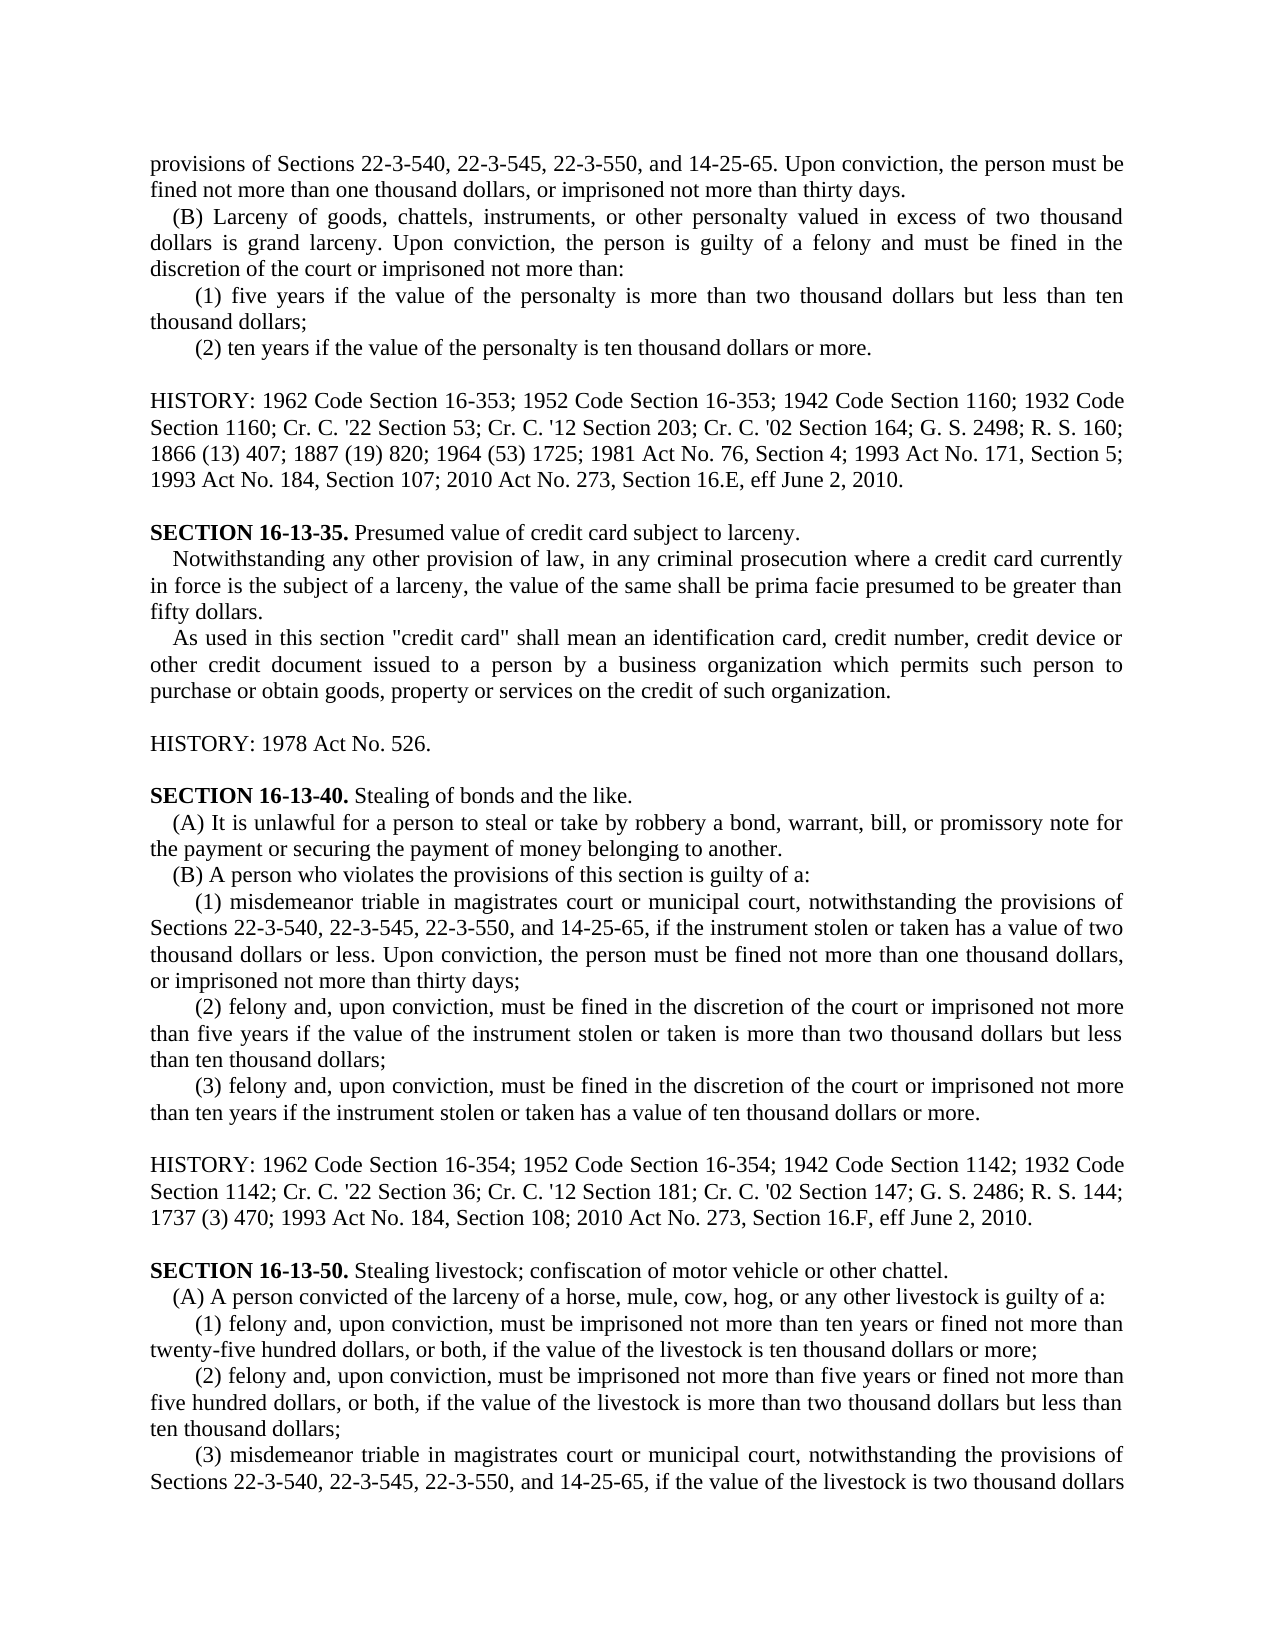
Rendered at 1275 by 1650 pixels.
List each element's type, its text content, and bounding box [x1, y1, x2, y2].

text Notwithstanding any other provision of law, in any criminal prosecution where a credit card currently in force is the subject of a larceny, the value of the same shall be prima facie presumed to be greater than fifty dollars. [150, 545, 1125, 624]
text SECTION 16-13-40. Stealing of bonds and the like. [150, 782, 1125, 809]
text (B) Larceny of goods, chattels, instruments, or other personalty valued in excess of two thousand dollars is grand larceny. Upon conviction, the person is guilty of a felony and must be fined in the discretion of the court or imprisoned not more than: [150, 203, 1125, 282]
text (A) A person convicted of the larceny of a horse, mule, cow, hog, or any other livestock is guilty of a: [150, 1283, 1125, 1309]
text (2) felony and, upon conviction, must be imprisoned not more than five years or fined not more than five hundred dollars, or both, if the value of the livestock is more than two thousand dollars but less than ten thousand dollars; [150, 1362, 1125, 1441]
text HISTORY: 1978 Act No. 526. [150, 730, 1125, 756]
text (2) ten years if the value of the personalty is ten thousand dollars or more. [150, 334, 1125, 361]
text HISTORY: 1962 Code Section 16-354; 1952 Code Section 16-354; 1942 Code Section 1142; 1932 Code Section 1142; Cr. C. '22 Section 36; Cr. C. '12 Section 181; Cr. C. '02 Section 147; G. S. 2486; R. S. 144; 1737 (3) 470; 1993 Act No. 184, Section 108; 2010 Act No. 273, Section 16.F, eff June 2, 2010. [150, 1151, 1125, 1231]
text (B) A person who violates the provisions of this section is guilty of a: [150, 862, 1125, 888]
text As used in this section "credit card" shall mean an identification card, credit number, credit device or other credit document issued to a person by a business organization which permits such person to purchase or obtain goods, property or services on the credit of such organization. [150, 624, 1125, 703]
text HISTORY: 1962 Code Section 16-353; 1952 Code Section 16-353; 1942 Code Section 1160; 1932 Code Section 1160; Cr. C. '22 Section 53; Cr. C. '12 Section 203; Cr. C. '02 Section 164; G. S. 2498; R. S. 160; 1866 (13) 407; 1887 (19) 820; 1964 (53) 1725; 1981 Act No. 76, Section 4; 1993 Act No. 171, Section 5; 1993 Act No. 184, Section 107; 2010 Act No. 273, Section 16.E, eff June 2, 2010. [150, 387, 1125, 493]
text (1) felony and, upon conviction, must be imprisoned not more than ten years or fined not more than twenty-five hundred dollars, or both, if the value of the livestock is ten thousand dollars or more; [150, 1309, 1125, 1362]
text (A) It is unlawful for a person to steal or take by robbery a bond, warrant, bill, or promissory note for the payment or securing the payment of money belonging to another. [150, 809, 1125, 862]
text SECTION 16-13-50. Stealing livestock; confiscation of motor vehicle or other chattel. [150, 1257, 1125, 1283]
text (3) felony and, upon conviction, must be fined in the discretion of the court or imprisoned not more than ten years if the instrument stolen or taken has a value of ten thousand dollars or more. [150, 1072, 1125, 1125]
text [150, 150, 1125, 203]
text (1) misdemeanor triable in magistrates court or municipal court, notwithstanding the provisions of Sections 22-3-540, 22-3-545, 22-3-550, and 14-25-65, if the instrument stolen or taken has a value of two thousand dollars or less. Upon conviction, the person must be fined not more than one thousand dollars, or imprisoned not more than thirty days; [150, 888, 1125, 993]
text (2) felony and, upon conviction, must be fined in the discretion of the court or imprisoned not more than five years if the value of the instrument stolen or taken is more than two thousand dollars but less than ten thousand dollars; [150, 993, 1125, 1072]
text (1) five years if the value of the personalty is more than two thousand dollars but less than ten thousand dollars; [150, 282, 1125, 334]
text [150, 1441, 1125, 1494]
text SECTION 16-13-35. Presumed value of credit card subject to larceny. [150, 519, 1125, 545]
